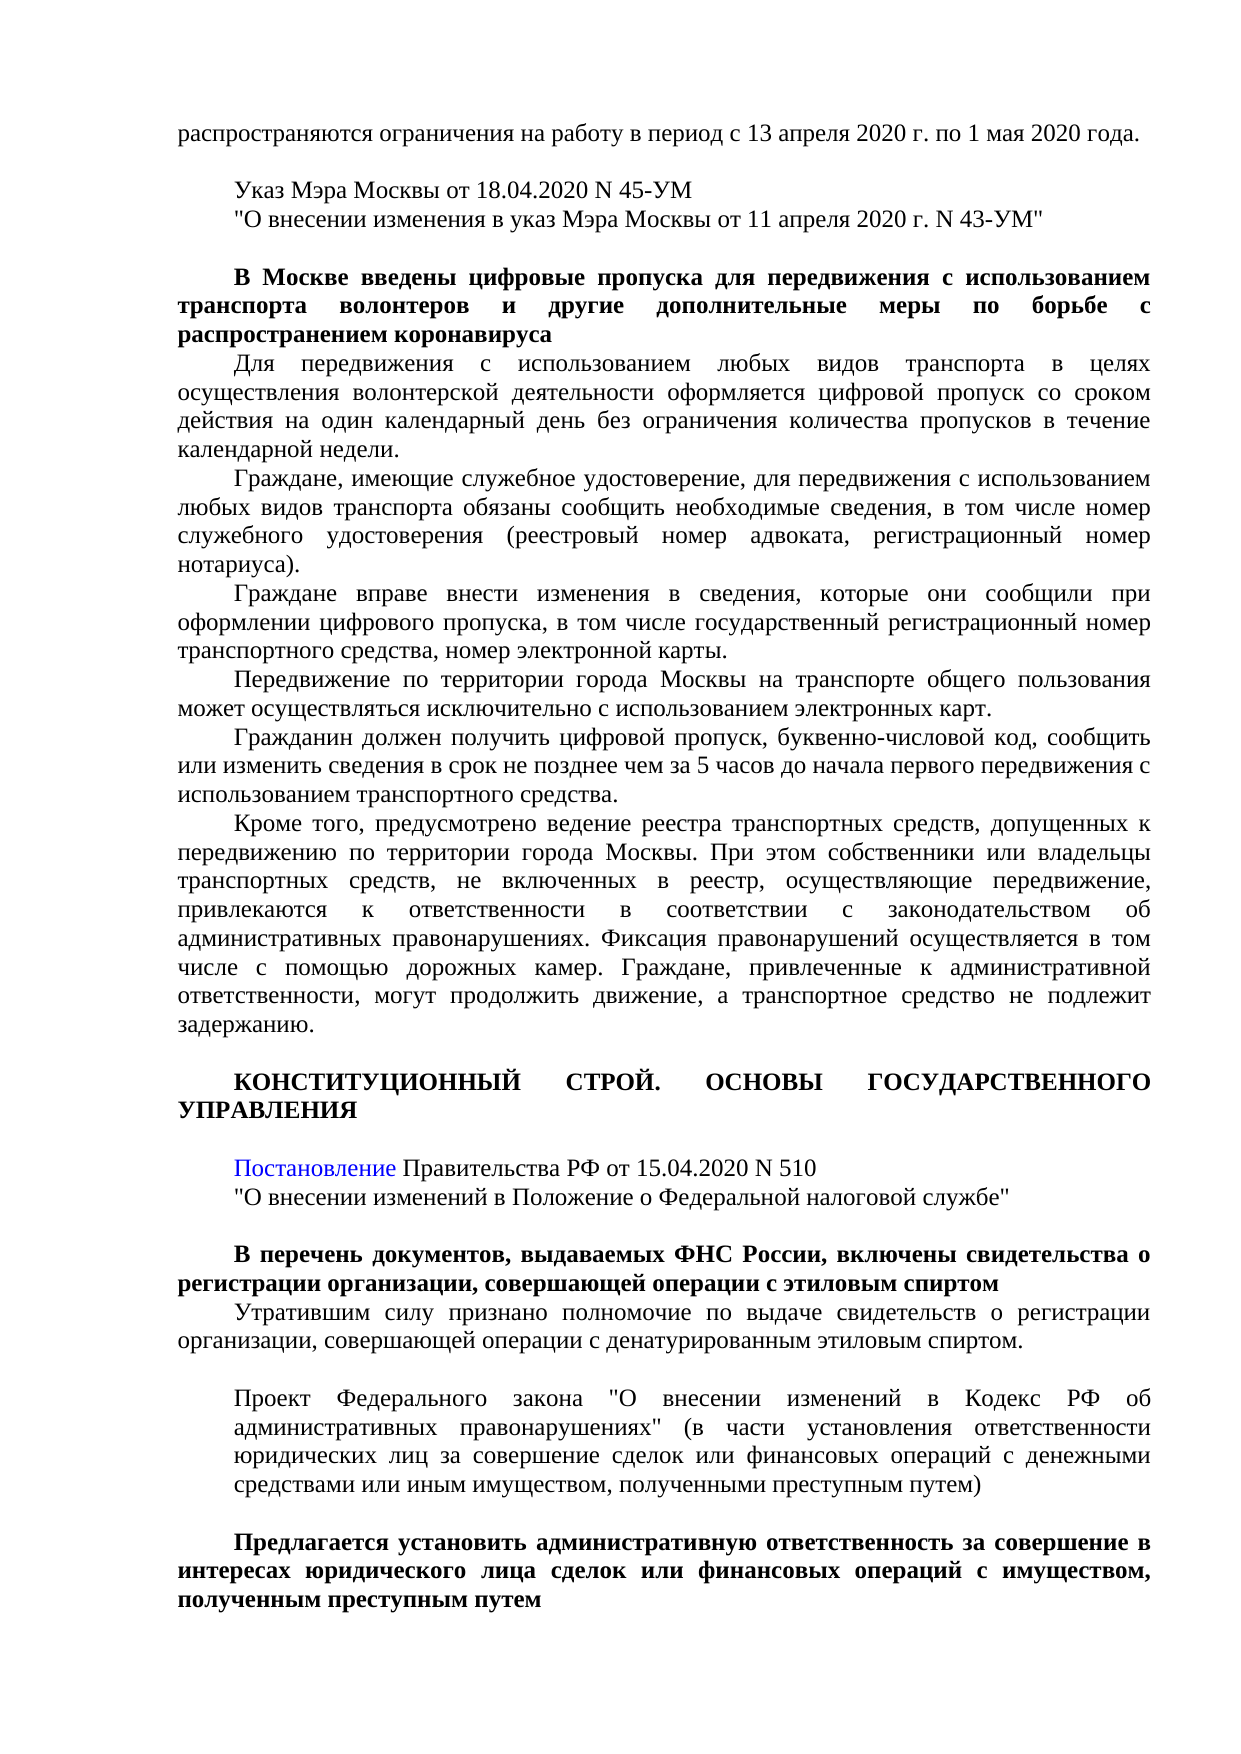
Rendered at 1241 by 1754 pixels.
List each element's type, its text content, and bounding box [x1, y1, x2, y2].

text Гражданин должен получить цифровой пропуск, буквенно-числовой код, сообщить или изменить сведения в срок не позднее чем за 5 часов до начала первого передвижения с использованием транспортного средства. [177, 722, 1152, 808]
text Указ Мэра Москвы от 18.04.2020 N 45-УМ [233, 176, 1152, 204]
text В Москве введены цифровые пропуска для передвижения с использованием транспорта волонтеров и другие дополнительные меры по борьбе с распространением коронавируса [177, 262, 1152, 348]
text Передвижение по территории города Москвы на транспорте общего пользования может осуществляться исключительно с использованием электронных карт. [177, 664, 1152, 722]
text "О внесении изменений в Положение о Федеральной налоговой службе" [233, 1182, 1152, 1211]
text Кроме того, предусмотрено ведение реестра транспортных средств, допущенных к передвижению по территории города Москвы. При этом собственники или владельцы транспортных средств, не включенных в реестр, осуществляющие передвижение, привлекаются к ответственности в соответствии с законодательством об административных правонарушениях. Фиксация правонарушений осуществляется в том числе с помощью дорожных камер. Граждане, привлеченные к административной ответственности, могут продолжить движение, а транспортное средство не подлежит задержанию. [177, 808, 1152, 1038]
text В перечень документов, выдаваемых ФНС России, включены свидетельства о регистрации организации, совершающей операции с этиловым спиртом [177, 1239, 1152, 1297]
text Утратившим силу признано полномочие по выдаче свидетельств о регистрации организации, совершающей операции с денатурированным этиловым спиртом. [177, 1297, 1152, 1354]
text Предлагается установить административную ответственность за совершение в интересах юридического лица сделок или финансовых операций с имуществом, полученным преступным путем [177, 1527, 1152, 1613]
text "О внесении изменения в указ Мэра Москвы от 11 апреля 2020 г. N 43-УМ" [233, 204, 1152, 233]
text Для передвижения с использованием любых видов транспорта в целях осуществления волонтерской деятельности оформляется цифровой пропуск со сроком действия на один календарный день без ограничения количества пропусков в течение календарной недели. [177, 348, 1152, 463]
text Постановление Правительства РФ от 15.04.2020 N 510 [233, 1153, 1152, 1182]
text КОНСТИТУЦИОННЫЙ СТРОЙ. ОСНОВЫ ГОСУДАРСТВЕННОГО УПРАВЛЕНИЯ [177, 1067, 1152, 1124]
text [177, 118, 1152, 147]
text Граждане вправе внести изменения в сведения, которые они сообщили при оформлении цифрового пропуска, в том числе государственный регистрационный номер транспортного средства, номер электронной карты. [177, 578, 1152, 664]
text Граждане, имеющие служебное удостоверение, для передвижения с использованием любых видов транспорта обязаны сообщить необходимые сведения, в том числе номер служебного удостоверения (реестровый номер адвоката, регистрационный номер нотариуса). [177, 463, 1152, 578]
text Проект Федерального закона "О внесении изменений в Кодекс РФ об административных правонарушениях" (в части установления ответственности юридических лиц за совершение сделок или финансовых операций с денежными средствами или иным имуществом, полученными преступным путем) [233, 1383, 1152, 1498]
